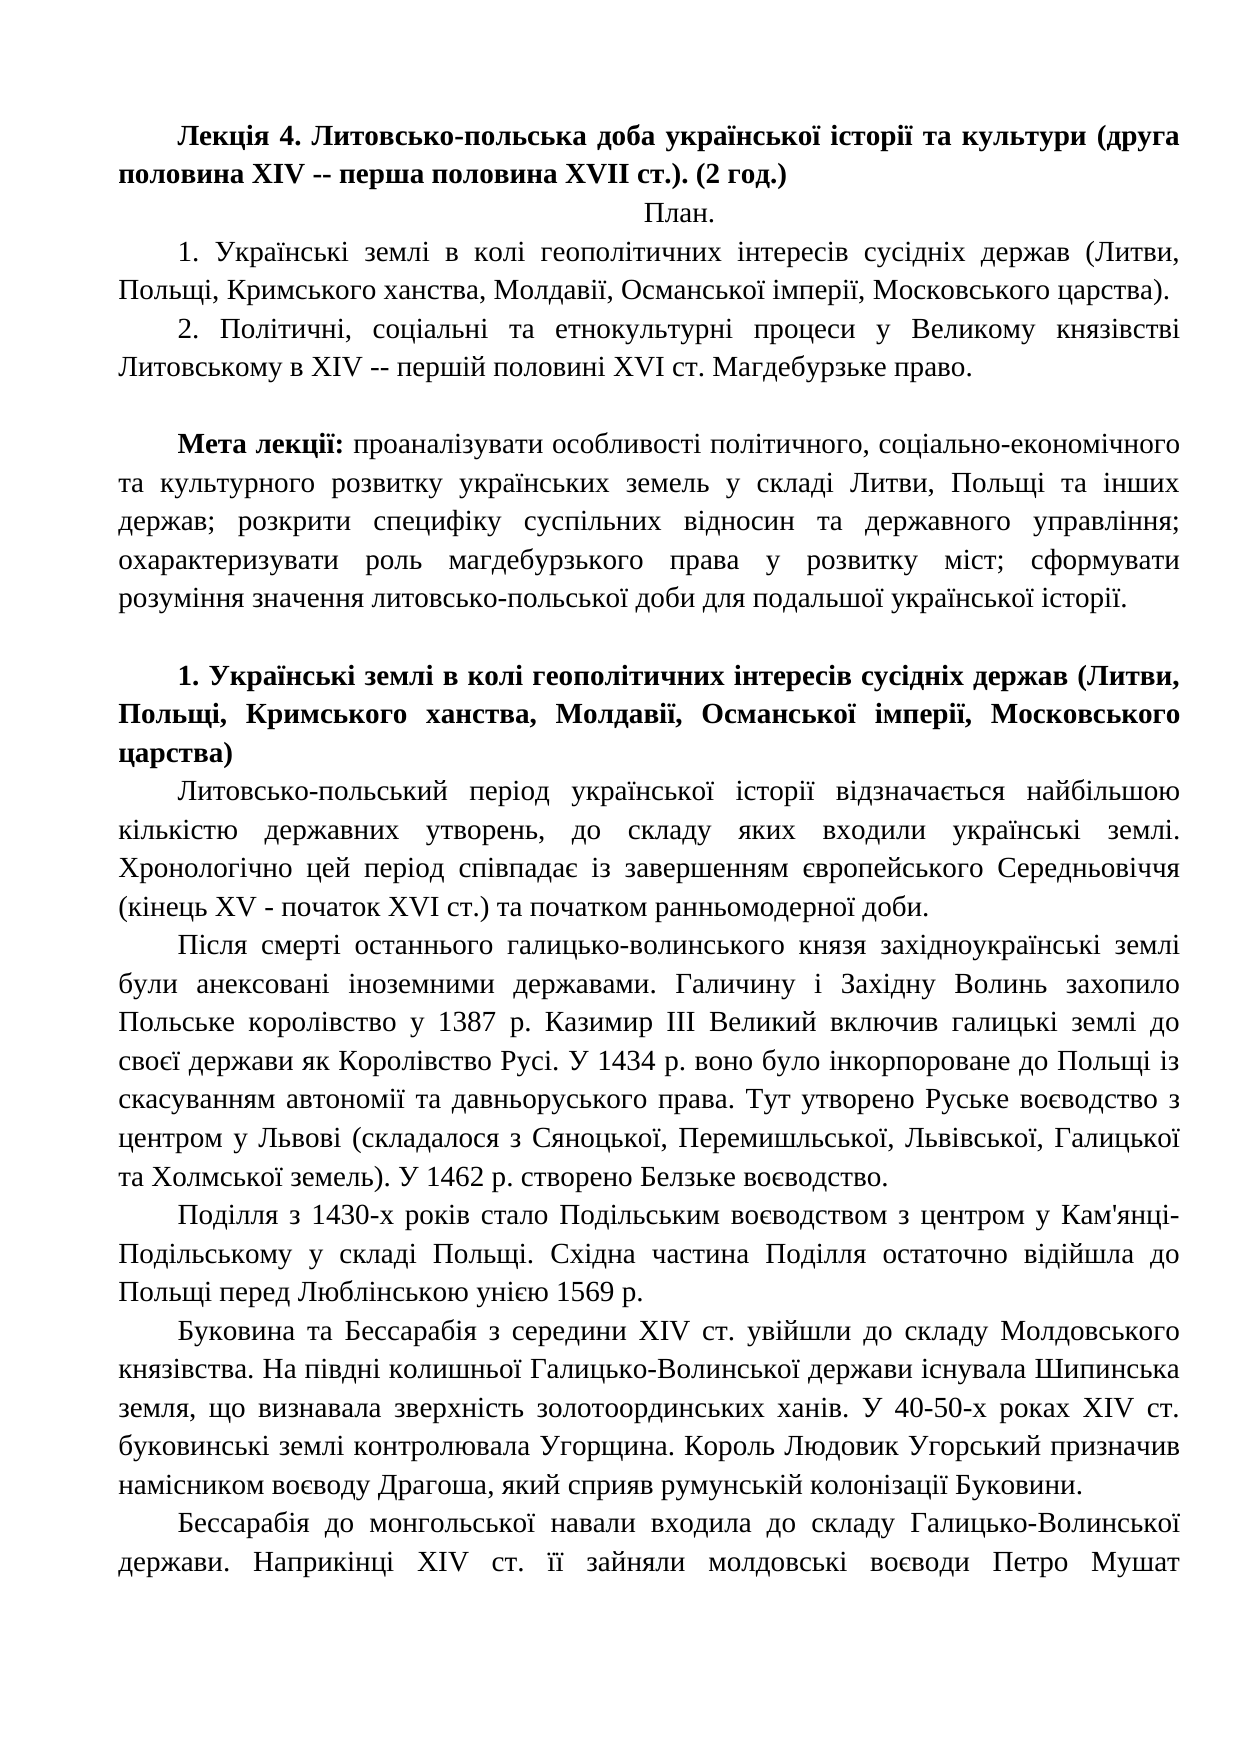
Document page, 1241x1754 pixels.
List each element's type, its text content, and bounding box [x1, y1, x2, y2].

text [118, 1506, 1181, 1578]
text План. [118, 195, 1181, 229]
text Лекція 4. Литовсько-польська доба української історії та культури (друга половина XIV -- перша половина XVІІ ст.). (2 год.) [118, 118, 1181, 190]
text Поділля з 1430-х років стало Подільським воєводством з центром у Кам'янці-Подільському у складі Польщі. Східна частина Поділля остаточно відійшла до Польщі перед Люблінською унією 1569 р. [118, 1197, 1181, 1308]
text Литовсько-польський період української історії відзначається найбільшою кількістю державних утворень, до складу яких входили українські землі. Хронологічно цей період співпадає із завершенням європейського Середньовіччя (кінець XV - початок XVI ст.) та початком ранньомодерної доби. [118, 773, 1181, 922]
text 2. Політичні, соціальні та етнокультурні процеси у Великому князівстві Литовському в ХІV -- першій половині ХVІ ст. Магдебурзьке право. [118, 311, 1181, 383]
text Буковина та Бессарабія з середини XIV ст. увійшли до складу Молдовського князівства. На півдні колишньої Галицько-Волинської держави існувала Шипинська земля, що визнавала зверхність золотоординських ханів. У 40-50-х роках XIV ст. буковинські землі контролювала Угорщина. Король Людовик Угорський призначив намісником воєводу Драгоша, який сприяв румунській колонізації Буковини. [118, 1313, 1181, 1501]
text 1. Українські землі в колі геополітичних інтересів сусідніх держав (Литви, Польщі, Кримського ханства, Молдавії, Османської імперії, Московського царства). [118, 234, 1181, 306]
text Мета лекції: проаналізувати особливості політичного, соціально-економічного та культурного розвитку українських земель у складі Литви, Польщі та інших держав; розкрити специфіку суспільних відносин та державного управління; охарактеризувати роль магдебурзького права у розвитку міст; сформувати розуміння значення литовсько-польської доби для подальшої української історії. [118, 426, 1181, 614]
text Після смерті останнього галицько-волинського князя західноукраїнські землі були анексовані іноземними державами. Галичину і Західну Волинь захопило Польське королівство у 1387 р. Казимир III Великий включив галицькі землі до своєї держави як Королівство Русі. У 1434 р. воно було інкорпороване до Польщі із скасуванням автономії та давньоруського права. Тут утворено Руське воєводство з центром у Львові (складалося з Сяноцької, Перемишльської, Львівської, Галицької та Холмської земель). У 1462 р. створено Белзьке воєводство. [118, 927, 1181, 1192]
text 1. Українські землі в колі геополітичних інтересів сусідніх держав (Литви, Польщі, Кримського ханства, Молдавії, Османської імперії, Московського царства) [118, 658, 1181, 768]
